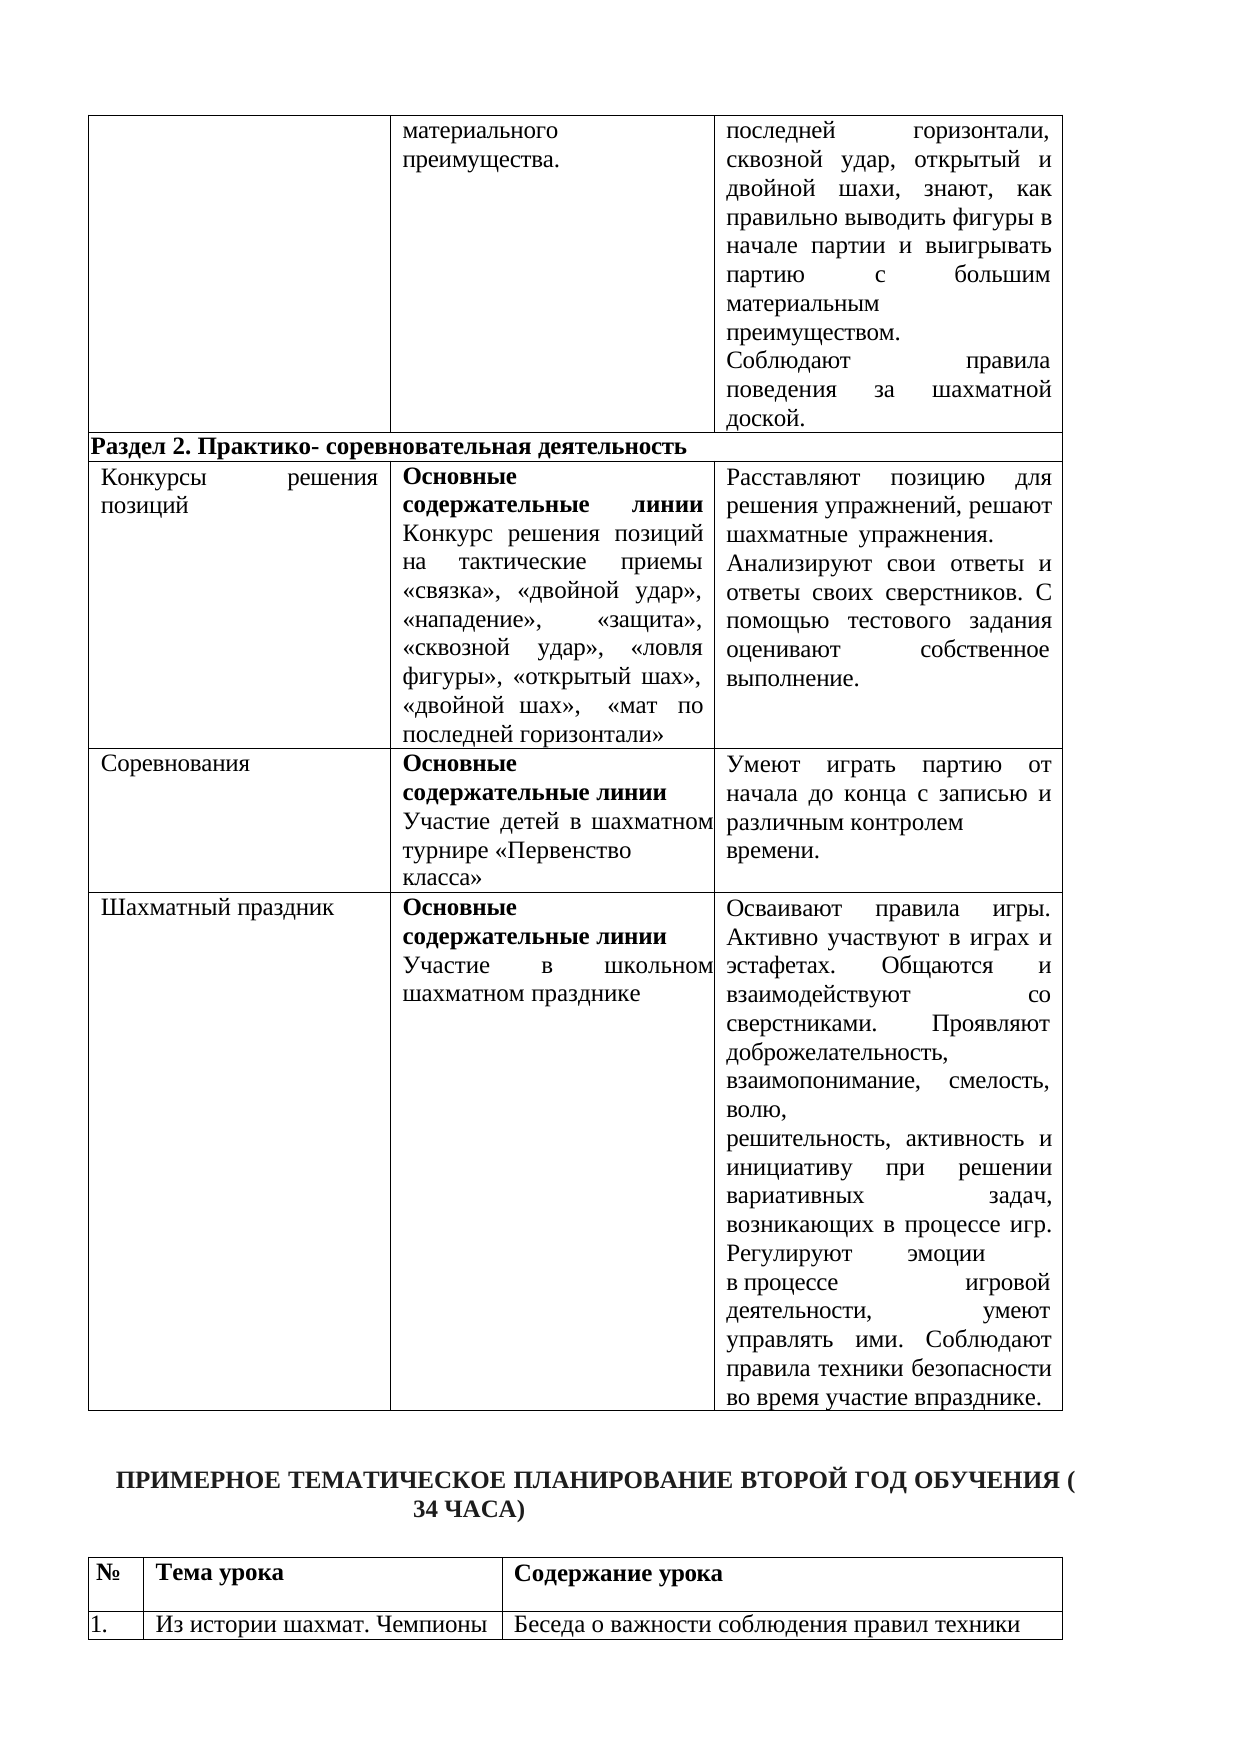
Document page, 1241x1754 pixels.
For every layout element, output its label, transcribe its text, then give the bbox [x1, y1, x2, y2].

table_cell Конкурсы решения позиций [89, 462, 390, 748]
text ПРИМЕРНОЕ ТЕМАТИЧЕСКОЕ ПЛАНИРОВАНИЕ ВТОРОЙ ГОД ОБУЧЕНИЯ ( 34 ЧАСА) [116, 1465, 1076, 1523]
table_cell Из истории шахмат. Чемпионы [144, 1612, 502, 1639]
table_cell Осваивают правила игры. Активно участвуют в играх и эстафетах. Общаются и взаимодействуют со сверстниками. Проявляют доброжелательность, взаимопонимание, смелость, волю, решительность, активность и инициативу при решении вариативных задач, возникающих в процессе игр. Регулируют эмоции в процессе игровой деятельности, умеют управлять ими. Соблюдают правила техники безопасности во время участие впразднике. [715, 893, 1062, 1410]
table_header материального преимущества. [391, 116, 714, 432]
table_cell Умеют играть партию от начала до конца с записью и различным контролем времени. [715, 749, 1062, 892]
table_cell Основные содержательные линии Участие в школьном шахматном празднике [391, 893, 714, 1410]
table_cell Раздел 2. Практико- соревновательная деятельность [89, 433, 1062, 461]
table_cell Основные содержательные линии Участие детей в шахматном турнире «Первенство класса» [391, 749, 714, 892]
table_header Тема урока [144, 1558, 502, 1611]
table_header [89, 116, 390, 432]
table_cell Беседа о важности соблюдения правил техники [503, 1612, 1062, 1639]
table_header № [89, 1558, 143, 1611]
table_cell Основные содержательные линии Конкурс решения позиций на тактические приемы «связка», «двойной удар», «нападение», «защита», «сквозной удар», «ловля фигуры», «открытый шах», «двойной шах», «мат по последней горизонтали» [391, 462, 714, 748]
table_cell Соревнования [89, 749, 390, 892]
table_header последней горизонтали, сквозной удар, открытый и двойной шахи, знают, как правильно выводить фигуры в начале партии и выигрывать партию с большим материальным преимуществом. Соблюдают правила поведения за шахматной доской. [715, 116, 1062, 432]
table_cell Шахматный праздник [89, 893, 390, 1410]
table_header Содержание урока [503, 1558, 1062, 1611]
table_cell Расставляют позицию для решения упражнений, решают шахматные упражнения. Анализируют свои ответы и ответы своих сверстников. С помощью тестового задания оценивают собственное выполнение. [715, 462, 1062, 748]
table_cell 1. [89, 1612, 143, 1639]
